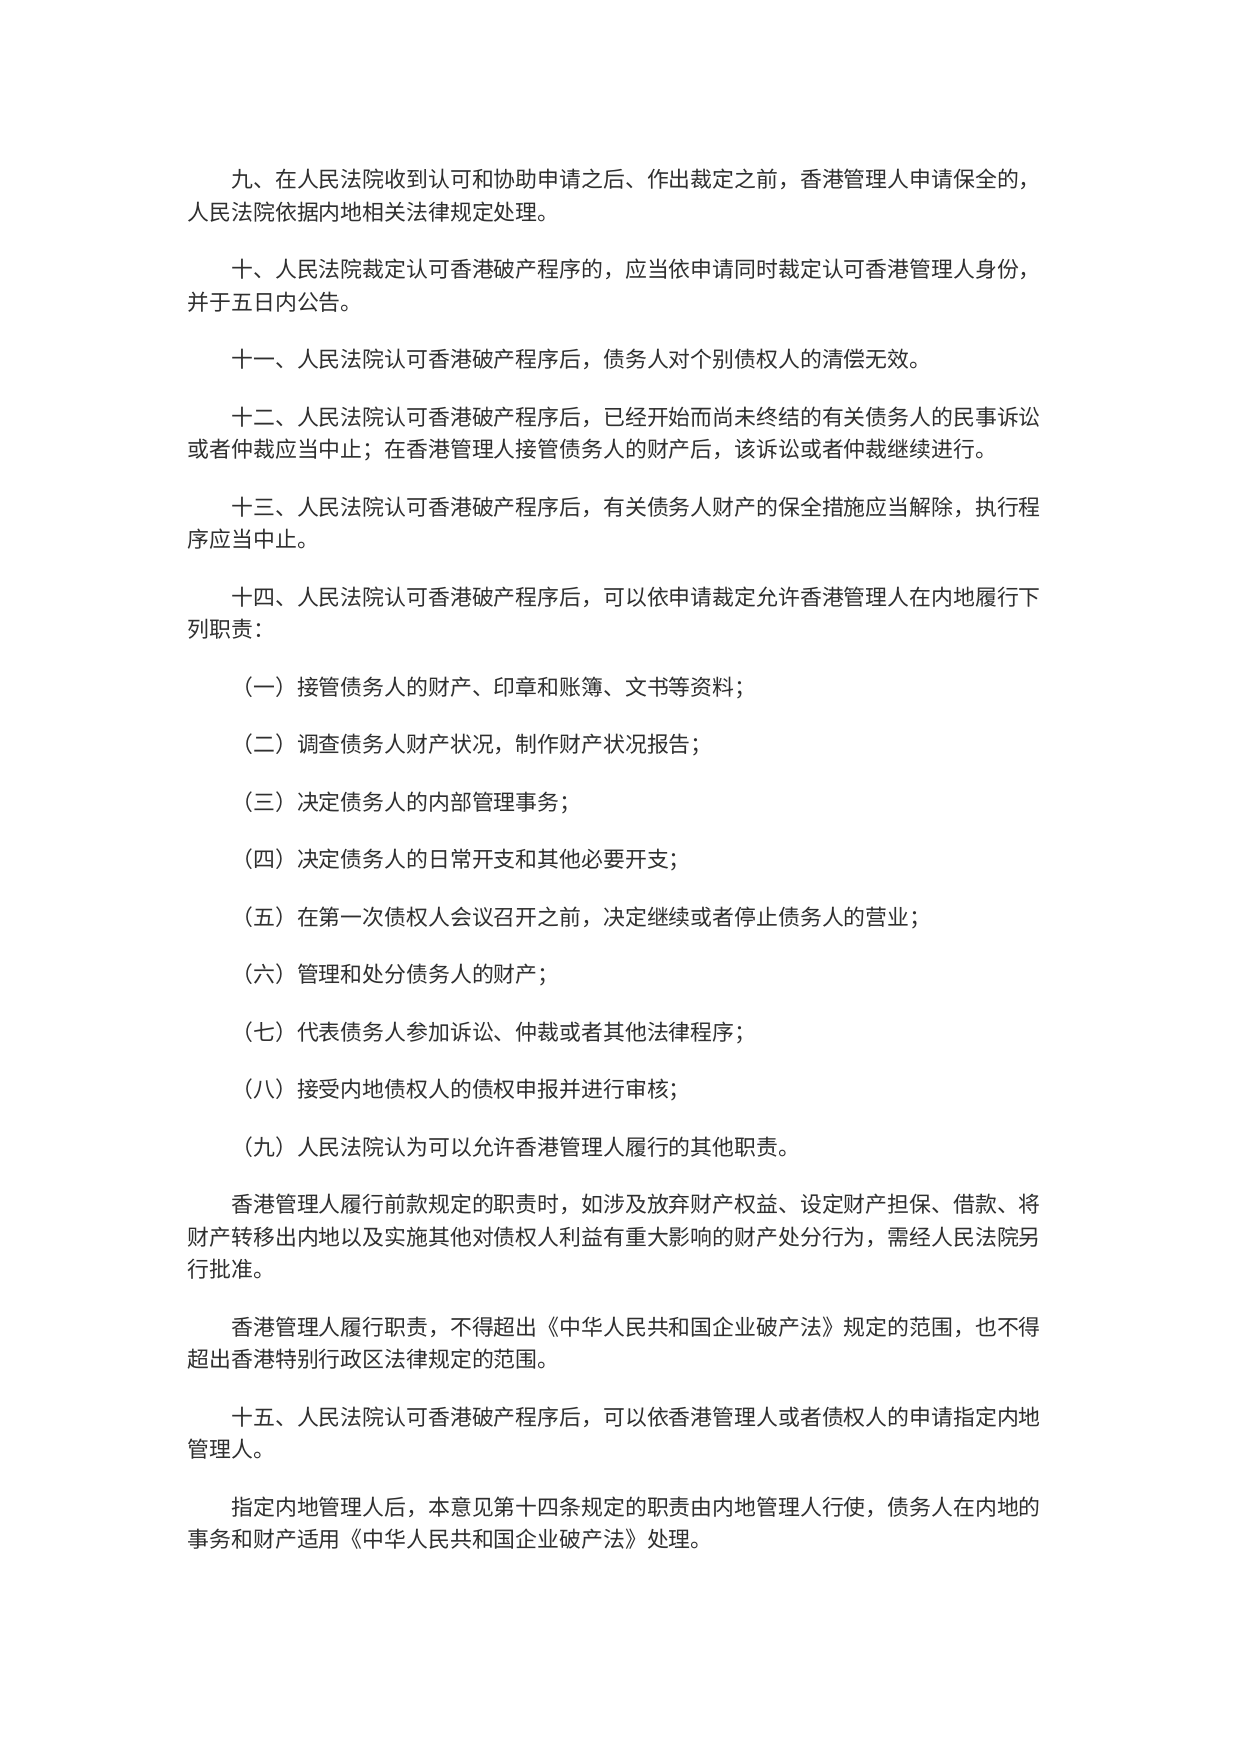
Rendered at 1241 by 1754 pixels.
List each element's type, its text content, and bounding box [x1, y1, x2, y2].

text （三）决定债务人的内部管理事务； [187, 784, 1053, 817]
text 香港管理人履行职责，不得超出《中华人民共和国企业破产法》规定的范围，也不得超出香港特别行政区法律规定的范围。 [187, 1309, 1053, 1374]
text （九）人民法院认为可以允许香港管理人履行的其他职责。 [187, 1129, 1053, 1162]
text （八）接受内地债权人的债权申报并进行审核； [187, 1072, 1053, 1104]
text （四）决定债务人的日常开支和其他必要开支； [187, 842, 1053, 874]
text 十四、人民法院认可香港破产程序后，可以依申请裁定允许香港管理人在内地履行下列职责： [187, 579, 1053, 644]
text （六）管理和处分债务人的财产； [187, 957, 1053, 989]
text 香港管理人履行前款规定的职责时，如涉及放弃财产权益、设定财产担保、借款、将财产转移出内地以及实施其他对债权人利益有重大影响的财产处分行为，需经人民法院另行批准。 [187, 1187, 1053, 1284]
text 十五、人民法院认可香港破产程序后，可以依香港管理人或者债权人的申请指定内地管理人。 [187, 1399, 1053, 1464]
text （一）接管债务人的财产、印章和账簿、文书等资料； [187, 669, 1053, 702]
text （二）调查债务人财产状况，制作财产状况报告； [187, 727, 1053, 759]
text 十、人民法院裁定认可香港破产程序的，应当依申请同时裁定认可香港管理人身份，并于五日内公告。 [187, 252, 1053, 317]
text 十三、人民法院认可香港破产程序后，有关债务人财产的保全措施应当解除，执行程序应当中止。 [187, 489, 1053, 554]
text （七）代表债务人参加诉讼、仲裁或者其他法律程序； [187, 1014, 1053, 1047]
text 十二、人民法院认可香港破产程序后，已经开始而尚未终结的有关债务人的民事诉讼或者仲裁应当中止；在香港管理人接管债务人的财产后，该诉讼或者仲裁继续进行。 [187, 399, 1053, 464]
text 指定内地管理人后，本意见第十四条规定的职责由内地管理人行使，债务人在内地的事务和财产适用《中华人民共和国企业破产法》处理。 [187, 1489, 1053, 1554]
text （五）在第一次债权人会议召开之前，决定继续或者停止债务人的营业； [187, 899, 1053, 932]
text 十一、人民法院认可香港破产程序后，债务人对个别债权人的清偿无效。 [187, 342, 1053, 374]
text 九、在人民法院收到认可和协助申请之后、作出裁定之前，香港管理人申请保全的，人民法院依据内地相关法律规定处理。 [187, 162, 1053, 227]
